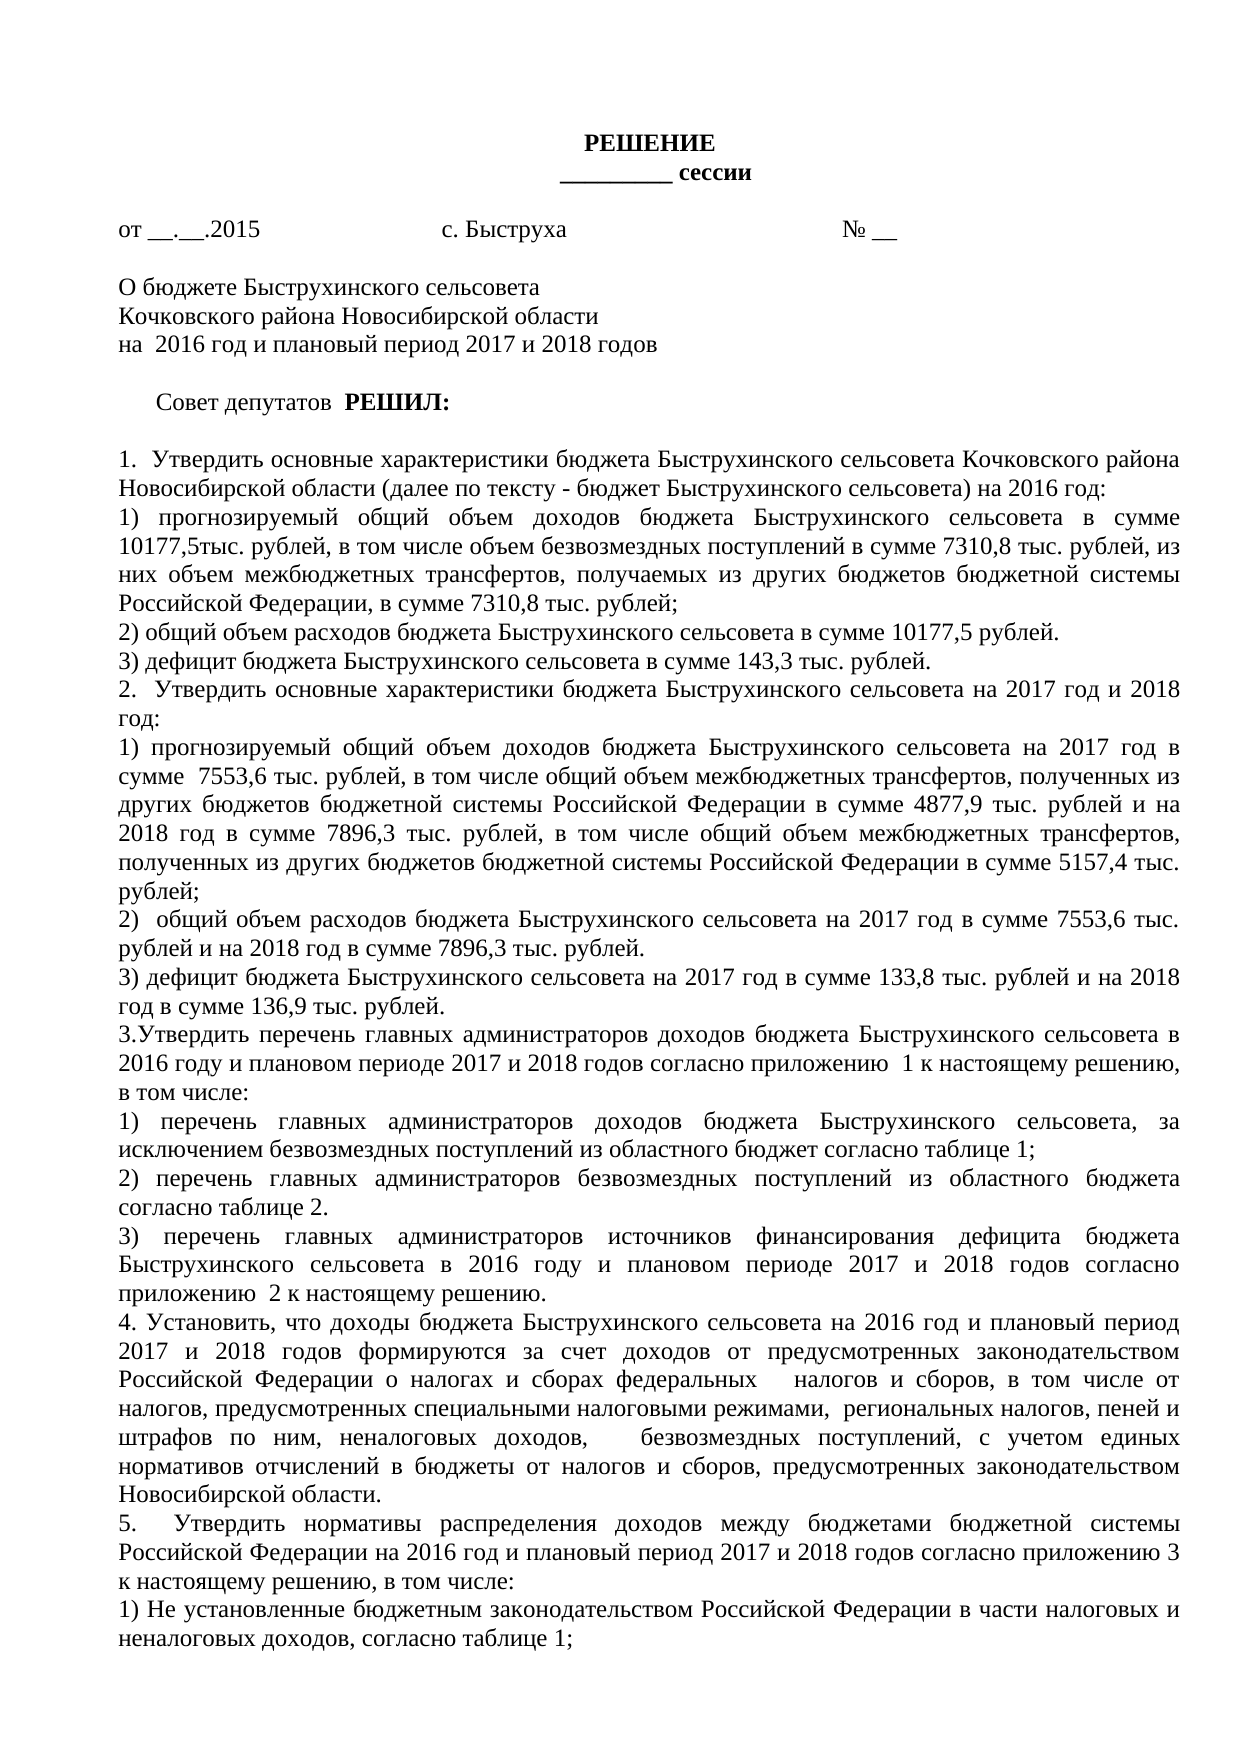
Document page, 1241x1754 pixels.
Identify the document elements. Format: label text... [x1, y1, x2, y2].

text на 2016 год и плановый период 2017 и 2018 годов [118, 329, 1181, 358]
text 4. Установить, что доходы бюджета Быструхинского сельсовета на 2016 год и плановый период 2017 и 2018 годов формируются за счет доходов от предусмотренных законодательством Российской Федерации о налогах и сборах федеральных налогов и сборов, в том числе от налогов, предусмотренных специальными налоговыми режимами, региональных налогов, пеней и штрафов по ним, неналоговых доходов, безвозмездных поступлений, с учетом единых нормативов отчислений в бюджеты от налогов и сборов, предусмотренных законодательством Новосибирской области. [118, 1307, 1181, 1508]
text от __.__.2015 с. Быструха № __ [118, 214, 1181, 243]
text 1) перечень главных администраторов доходов бюджета Быструхинского сельсовета, за исключением безвозмездных поступлений из областного бюджет согласно таблице 1; [118, 1106, 1181, 1163]
text 3) дефицит бюджета Быструхинского сельсовета в сумме 143,3 тыс. рублей. [118, 646, 1181, 674]
text Совет депутатов РЕШИЛ: [118, 387, 1181, 416]
text О бюджете Быструхинского сельсовета [118, 272, 1181, 301]
text 2) перечень главных администраторов безвозмездных поступлений из областного бюджета согласно таблице 2. [118, 1163, 1181, 1221]
text 1) прогнозируемый общий объем доходов бюджета Быструхинского сельсовета на 2017 год в сумме 7553,6 тыс. рублей, в том числе общий объем межбюджетных трансфертов, полученных из других бюджетов бюджетной системы Российской Федерации в сумме 4877,9 тыс. рублей и на 2018 год в сумме 7896,3 тыс. рублей, в том числе общий объем межбюджетных трансфертов, полученных из других бюджетов бюджетной системы Российской Федерации в сумме 5157,4 тыс. рублей; [118, 732, 1181, 904]
text РЕШЕНИЕ [118, 128, 1181, 157]
text 3) дефицит бюджета Быструхинского сельсовета на 2017 год в сумме 133,8 тыс. рублей и на 2018 год в сумме 136,9 тыс. рублей. [118, 962, 1181, 1019]
text 3) перечень главных администраторов источников финансирования дефицита бюджета Быструхинского сельсовета в 2016 году и плановом периоде 2017 и 2018 годов согласно приложению 2 к настоящему решению. [118, 1221, 1181, 1307]
text Кочковского района Новосибирской области [118, 301, 1181, 329]
text 3.Утвердить перечень главных администраторов доходов бюджета Быструхинского сельсовета в 2016 году и плановом периоде 2017 и 2018 годов согласно приложению 1 к настоящему решению, в том числе: [118, 1019, 1181, 1106]
text 2. Утвердить основные характеристики бюджета Быструхинского сельсовета на 2017 год и 2018 год: [118, 674, 1181, 732]
text 1. Утвердить основные характеристики бюджета Быструхинского сельсовета Кочковского района Новосибирской области (далее по тексту - бюджет Быструхинского сельсовета) на 2016 год: [118, 444, 1181, 502]
text 1) прогнозируемый общий объем доходов бюджета Быструхинского сельсовета в сумме 10177,5тыс. рублей, в том числе объем безвозмездных поступлений в сумме 7310,8 тыс. рублей, из них объем межбюджетных трансфертов, получаемых из других бюджетов бюджетной системы Российской Федерации, в сумме 7310,8 тыс. рублей; [118, 502, 1181, 617]
text 5. Утвердить нормативы распределения доходов между бюджетами бюджетной системы Российской Федерации на 2016 год и плановый период 2017 и 2018 годов согласно приложению 3 к настоящему решению, в том числе: [118, 1508, 1181, 1594]
text 1) Не установленные бюджетным законодательством Российской Федерации в части налоговых и неналоговых доходов, согласно таблице 1; [118, 1594, 1181, 1652]
text 2) общий объем расходов бюджета Быструхинского сельсовета в сумме 10177,5 рублей. [118, 617, 1181, 646]
text _________ сессии [118, 157, 1181, 186]
text 2) общий объем расходов бюджета Быструхинского сельсовета на 2017 год в сумме 7553,6 тыс. рублей и на 2018 год в сумме 7896,3 тыс. рублей. [118, 904, 1181, 962]
